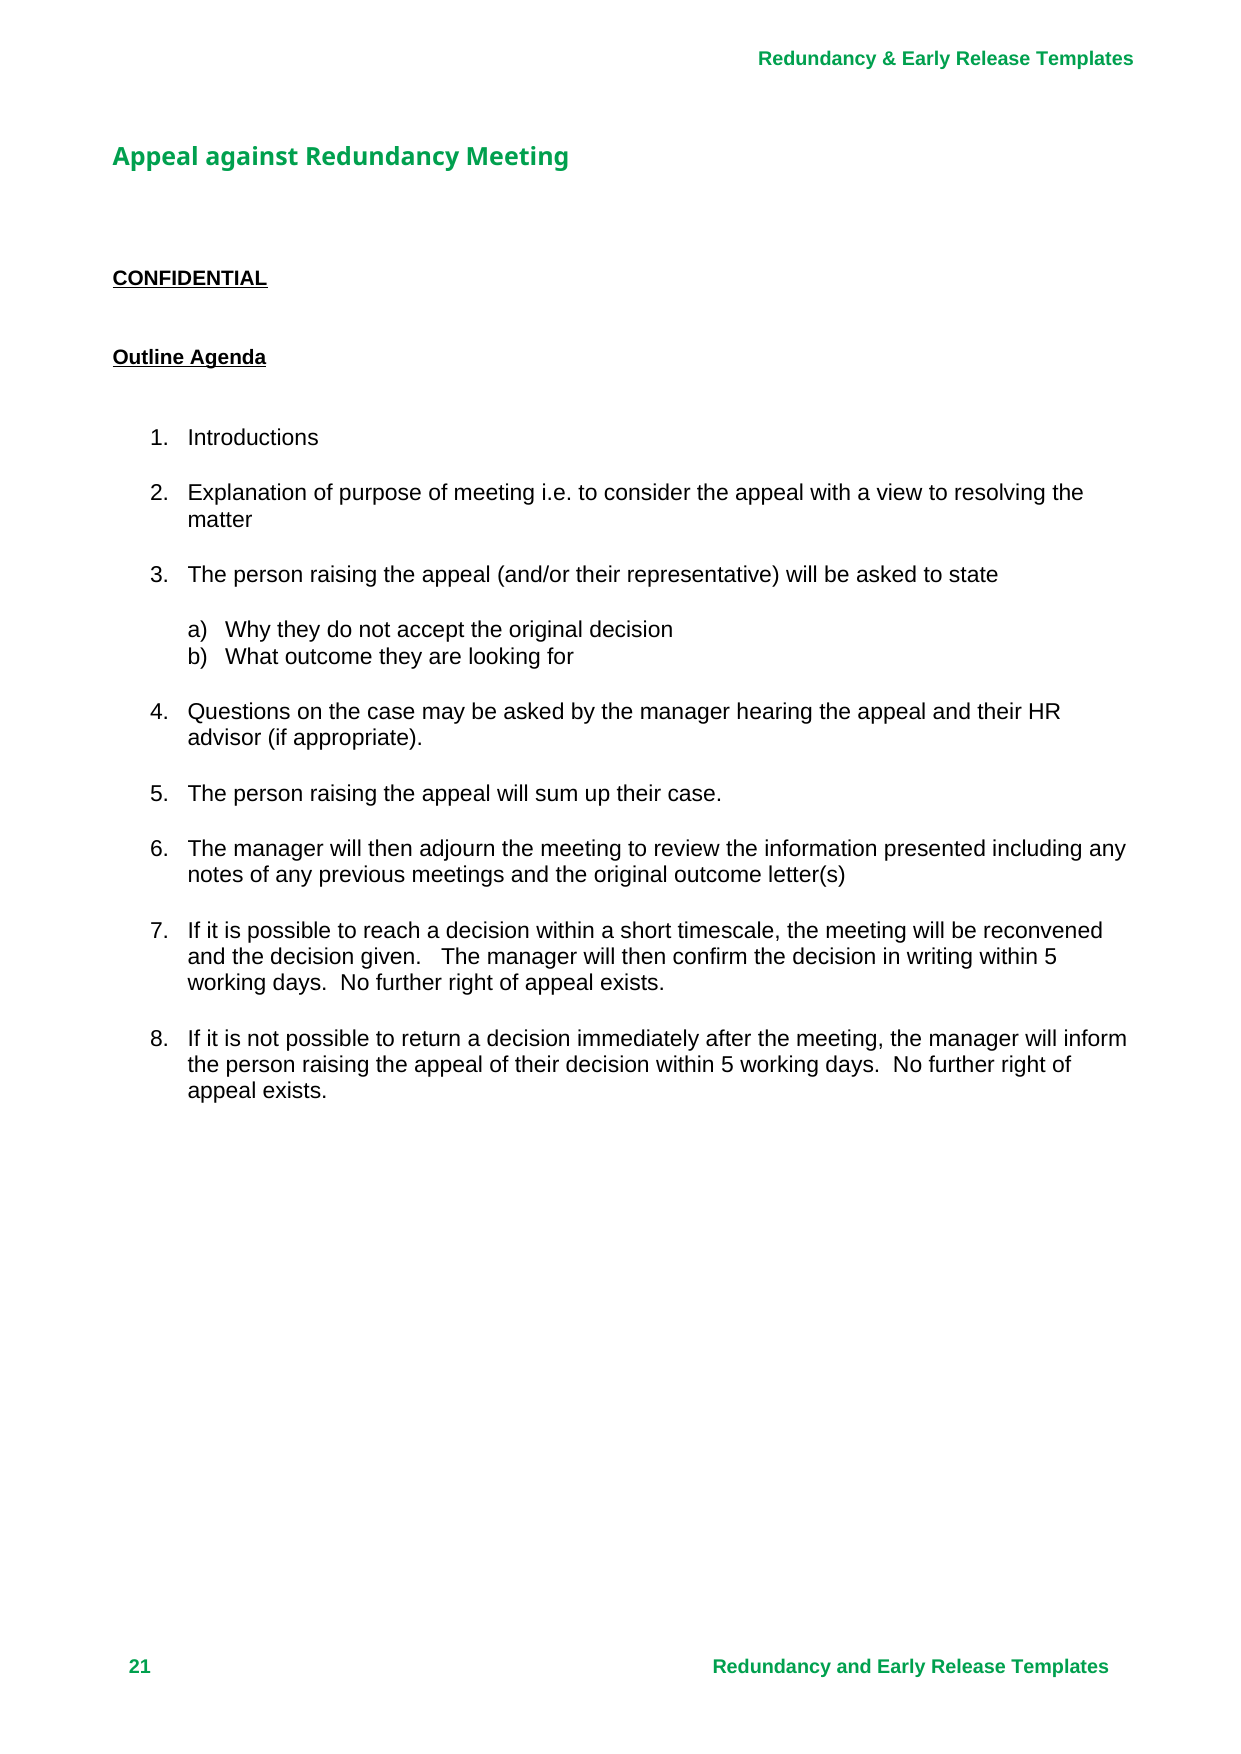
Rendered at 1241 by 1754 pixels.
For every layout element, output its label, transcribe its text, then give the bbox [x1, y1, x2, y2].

list If it is not possible to return a decision immediately after the meeting, the manager will inform the person raising the appeal of their decision within 5 working days. No further right of appeal exists. [150, 1024, 1128, 1104]
list Questions on the case may be asked by the manager hearing the appeal and their HR advisor (if appropriate). [150, 698, 1128, 751]
list What outcome they are looking for [187, 643, 1128, 669]
list The person raising the appeal (and/or their representative) will be asked to state [150, 561, 1128, 587]
text Outline Agenda [112, 345, 1128, 369]
list Introductions [150, 424, 1128, 450]
list The person raising the appeal will sum up their case. [150, 779, 1128, 806]
list Explanation of purpose of meeting i.e. to consider the appeal with a view to resolving the matter [150, 479, 1128, 532]
list Why they do not accept the original decision [187, 616, 1128, 643]
list The manager will then adjourn the meeting to review the information presented including any notes of any previous meetings and the original outcome letter(s) [150, 835, 1128, 888]
list If it is possible to reach a decision within a short timescale, the meeting will be reconvened and the decision given. The manager will then confirm the decision in writing within 5 working days. No further right of appeal exists. [150, 917, 1128, 996]
text CONFIDENTIAL [112, 266, 1128, 290]
text Appeal against Redundancy Meeting [112, 138, 1128, 172]
